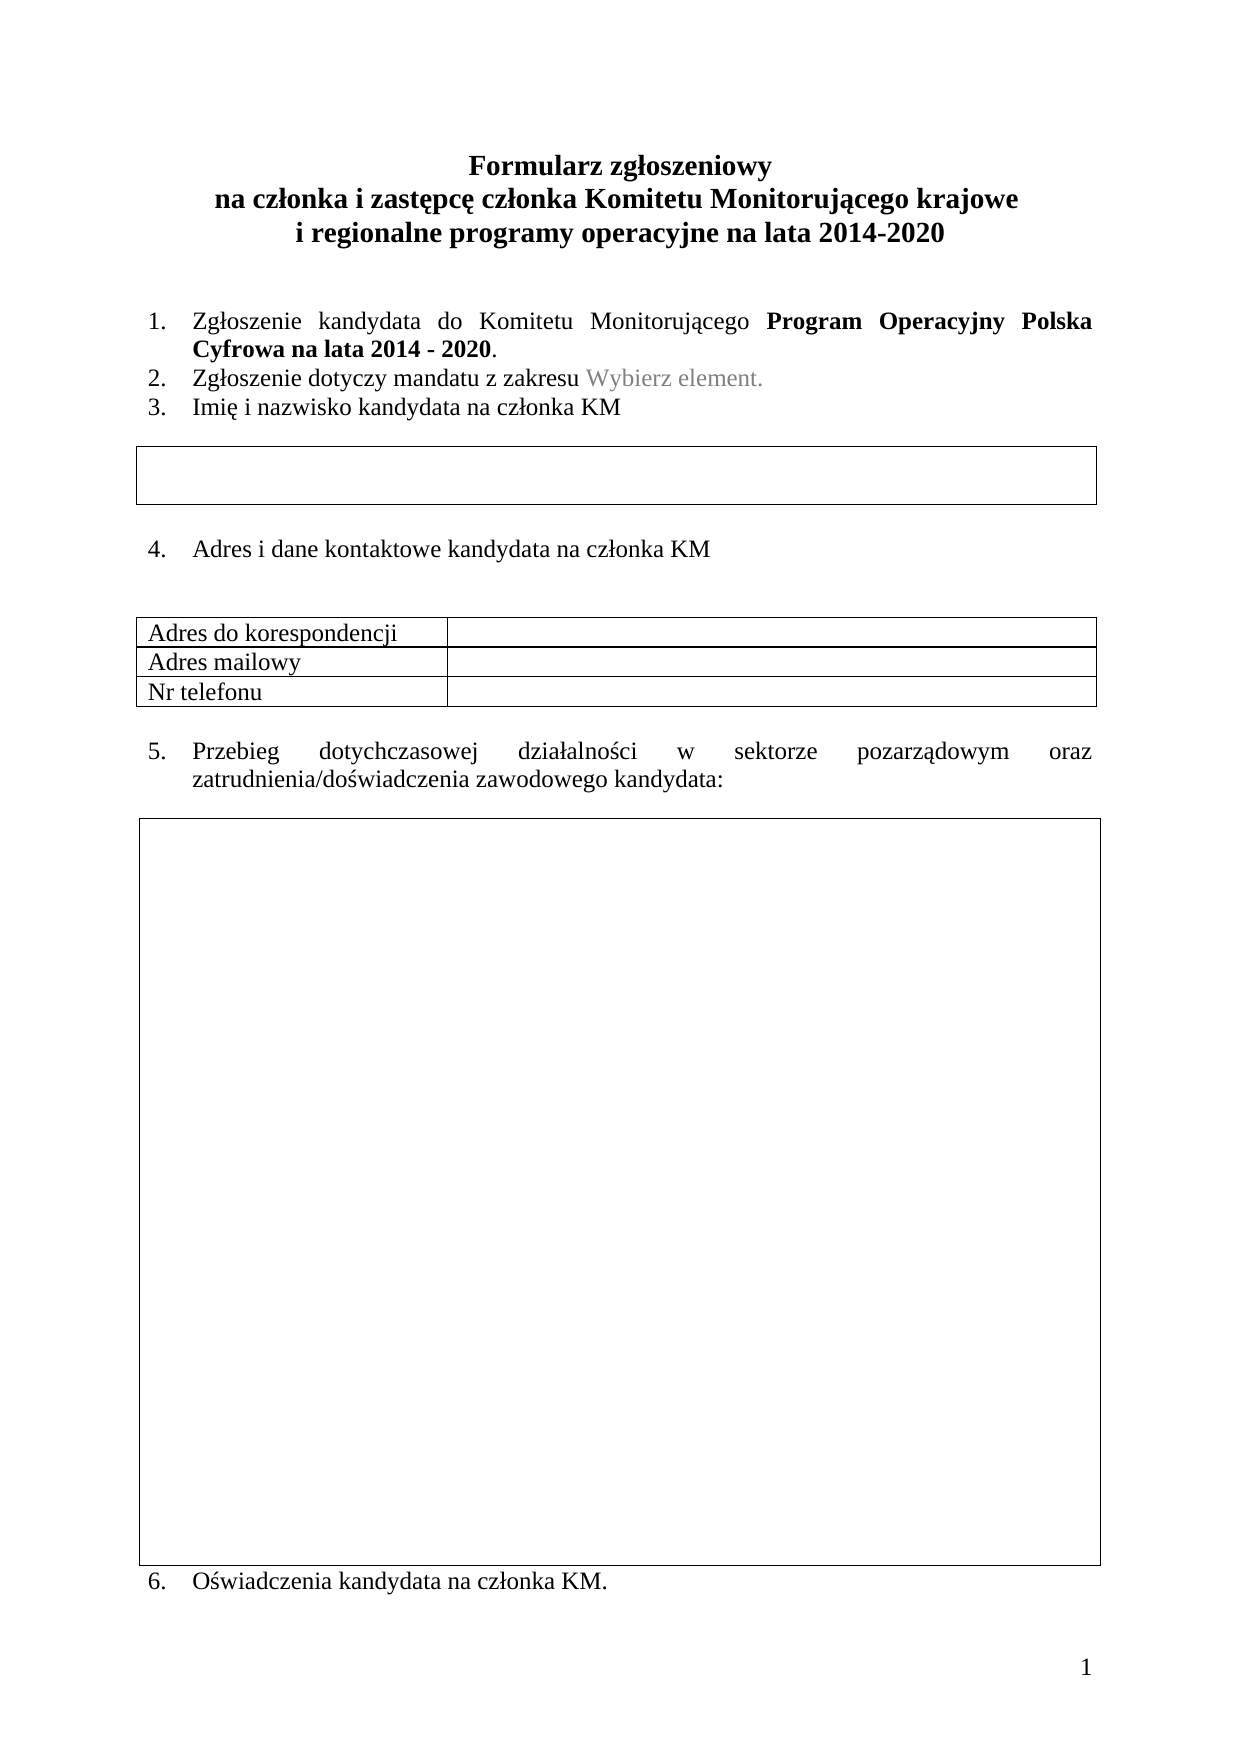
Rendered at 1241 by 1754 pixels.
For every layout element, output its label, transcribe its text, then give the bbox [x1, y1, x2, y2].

table_header [140, 819, 1100, 1565]
table_header Adres do korespondencji [137, 618, 447, 646]
table_cell [448, 648, 1096, 676]
text na członka i zastępcę członka Komitetu Monitorującego krajowe i regionalne programy operacyjne na lata 2014-2020 [148, 181, 1093, 248]
table_cell Nr telefonu [137, 677, 447, 706]
list Zgłoszenie dotyczy mandatu z zakresu [148, 363, 1093, 392]
list Zgłoszenie kandydata do Komitetu Monitorującego Program Operacyjny Polska Cyfrowa na lata 2014 - 2020. [148, 306, 1093, 363]
list Imię i nazwisko kandydata na członka KM [148, 392, 1093, 421]
list Oświadczenia kandydata na członka KM. [148, 1566, 1093, 1594]
list Przebieg dotychczasowej działalności w sektorze pozarządowym oraz zatrudnienia/doświadczenia zawodowego kandydata: [148, 736, 1093, 793]
table_header [448, 618, 1096, 646]
table_header [137, 447, 1096, 504]
title Formularz zgłoszeniowy [148, 148, 1093, 181]
list Adres i dane kontaktowe kandydata na członka KM [148, 534, 1093, 563]
table_cell [448, 677, 1096, 706]
table_cell Adres mailowy [137, 648, 447, 676]
